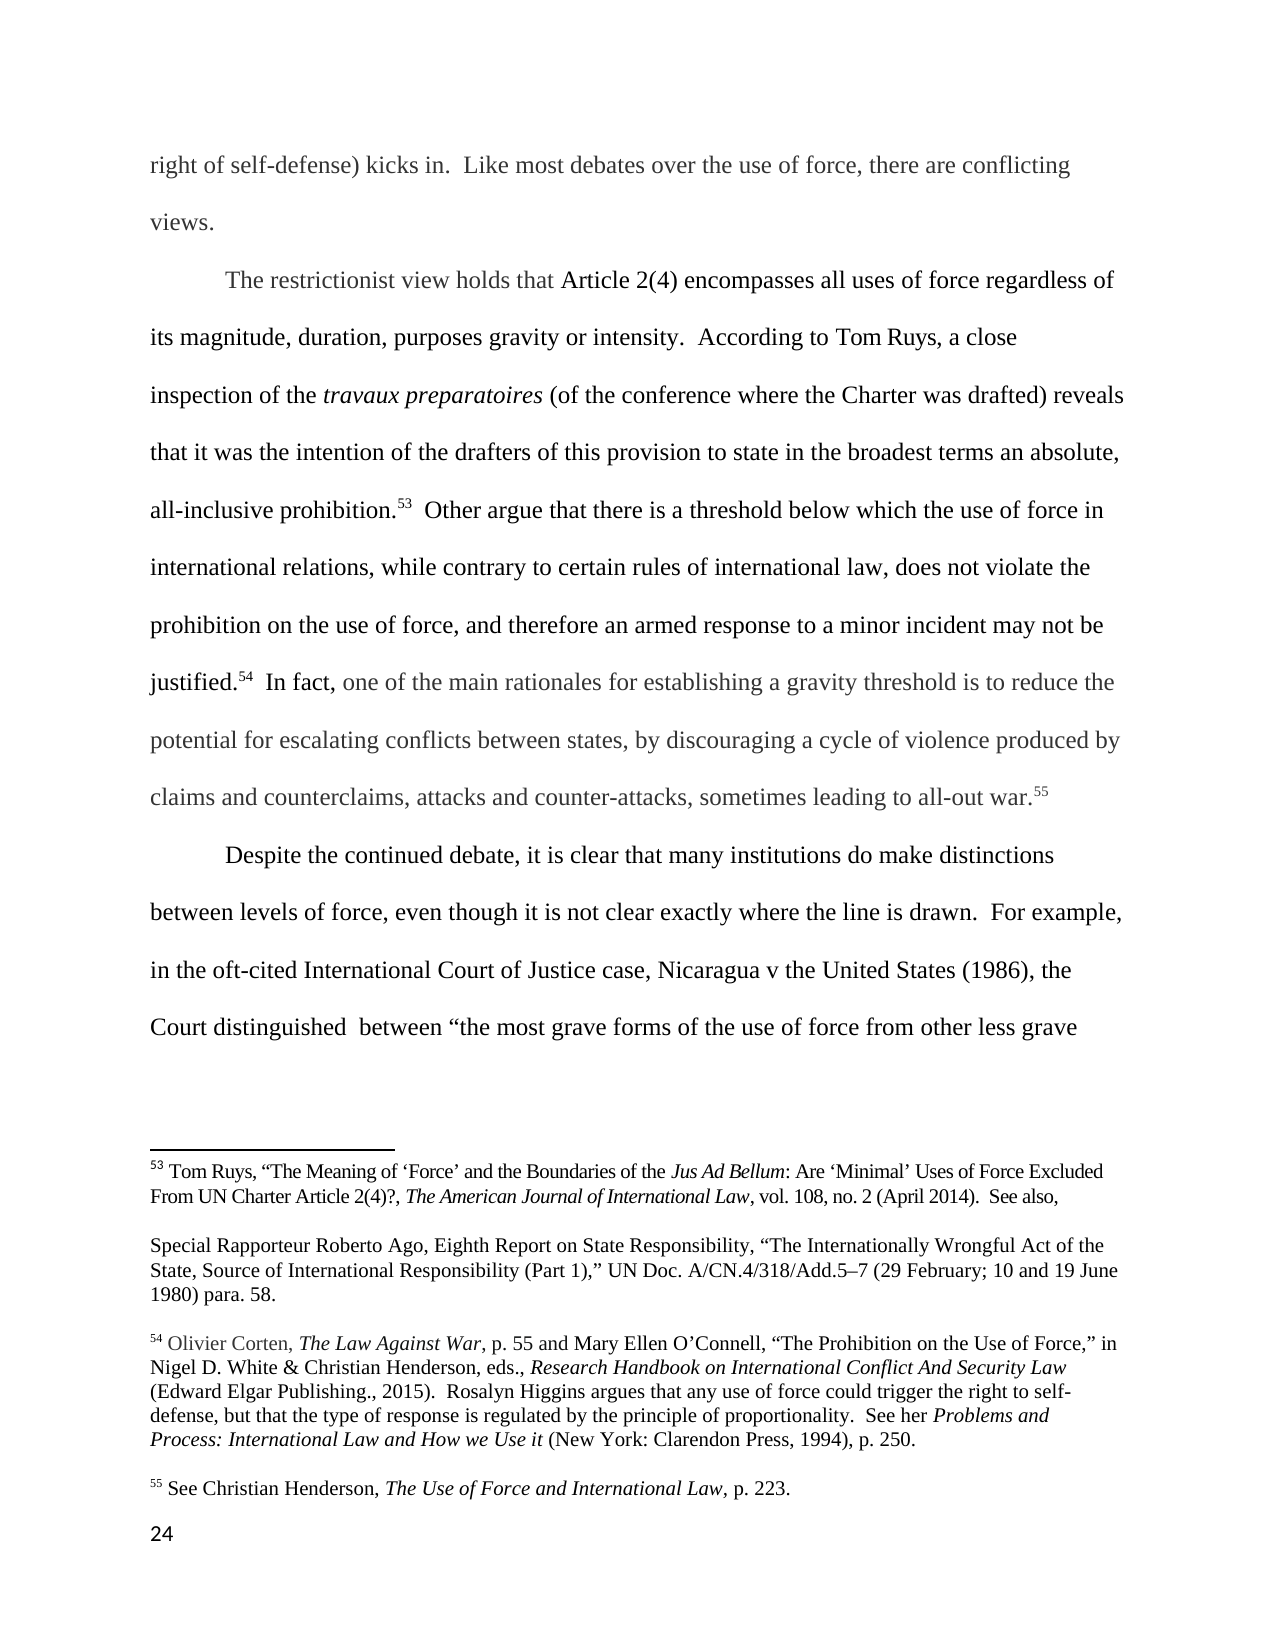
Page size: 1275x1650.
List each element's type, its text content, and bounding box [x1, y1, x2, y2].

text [150, 150, 1125, 236]
text The restrictionist view holds that Article 2(4) encompasses all uses of force regardless of its magnitude, duration, purposes gravity or intensity. According to Tom Ruys, a close inspection of the travaux preparatoires (of the conference where the Charter was drafted) reveals that it was the intention of the drafters of this provision to state in the broadest terms an absolute, all-inclusive prohibition. Other argue that there is a threshold below which the use of force in international relations, while contrary to certain rules of international law, does not violate the prohibition on the use of force, and therefore an armed response to a minor incident may not be justified. In fact, one of the main rationales for establishing a gravity threshold is to reduce the potential for escalating conflicts between states, by discouraging a cycle of violence produced by claims and counterclaims, attacks and counter-attacks, sometimes leading to all-out war. [150, 265, 1125, 811]
text Despite the continued debate, it is clear that many institutions do make distinctions between levels of force, even though it is not clear exactly where the line is drawn. For example, in the oft-cited International Court of Justice case, Nicaragua v the United States (1986), the Court distinguished between “the most grave forms of the use of force from other less grave forms,” and held that the a distinction should be made based on “the scale and effects” of the act. Moreover, the Kampala Agreement, which amended the Rome Statute of the International Criminal Court, defined an act of aggression as one “which, by its character, gravity and scale, constitutes a manifest violation of the Charter of the United Nations,” clearly establishing a distinction between levels of force. All of this suggests that the legality of reprisals as a defensive act initially rests on the degree to which the provocation was of sufficient gravity to warrant a response. [150, 840, 1125, 1041]
